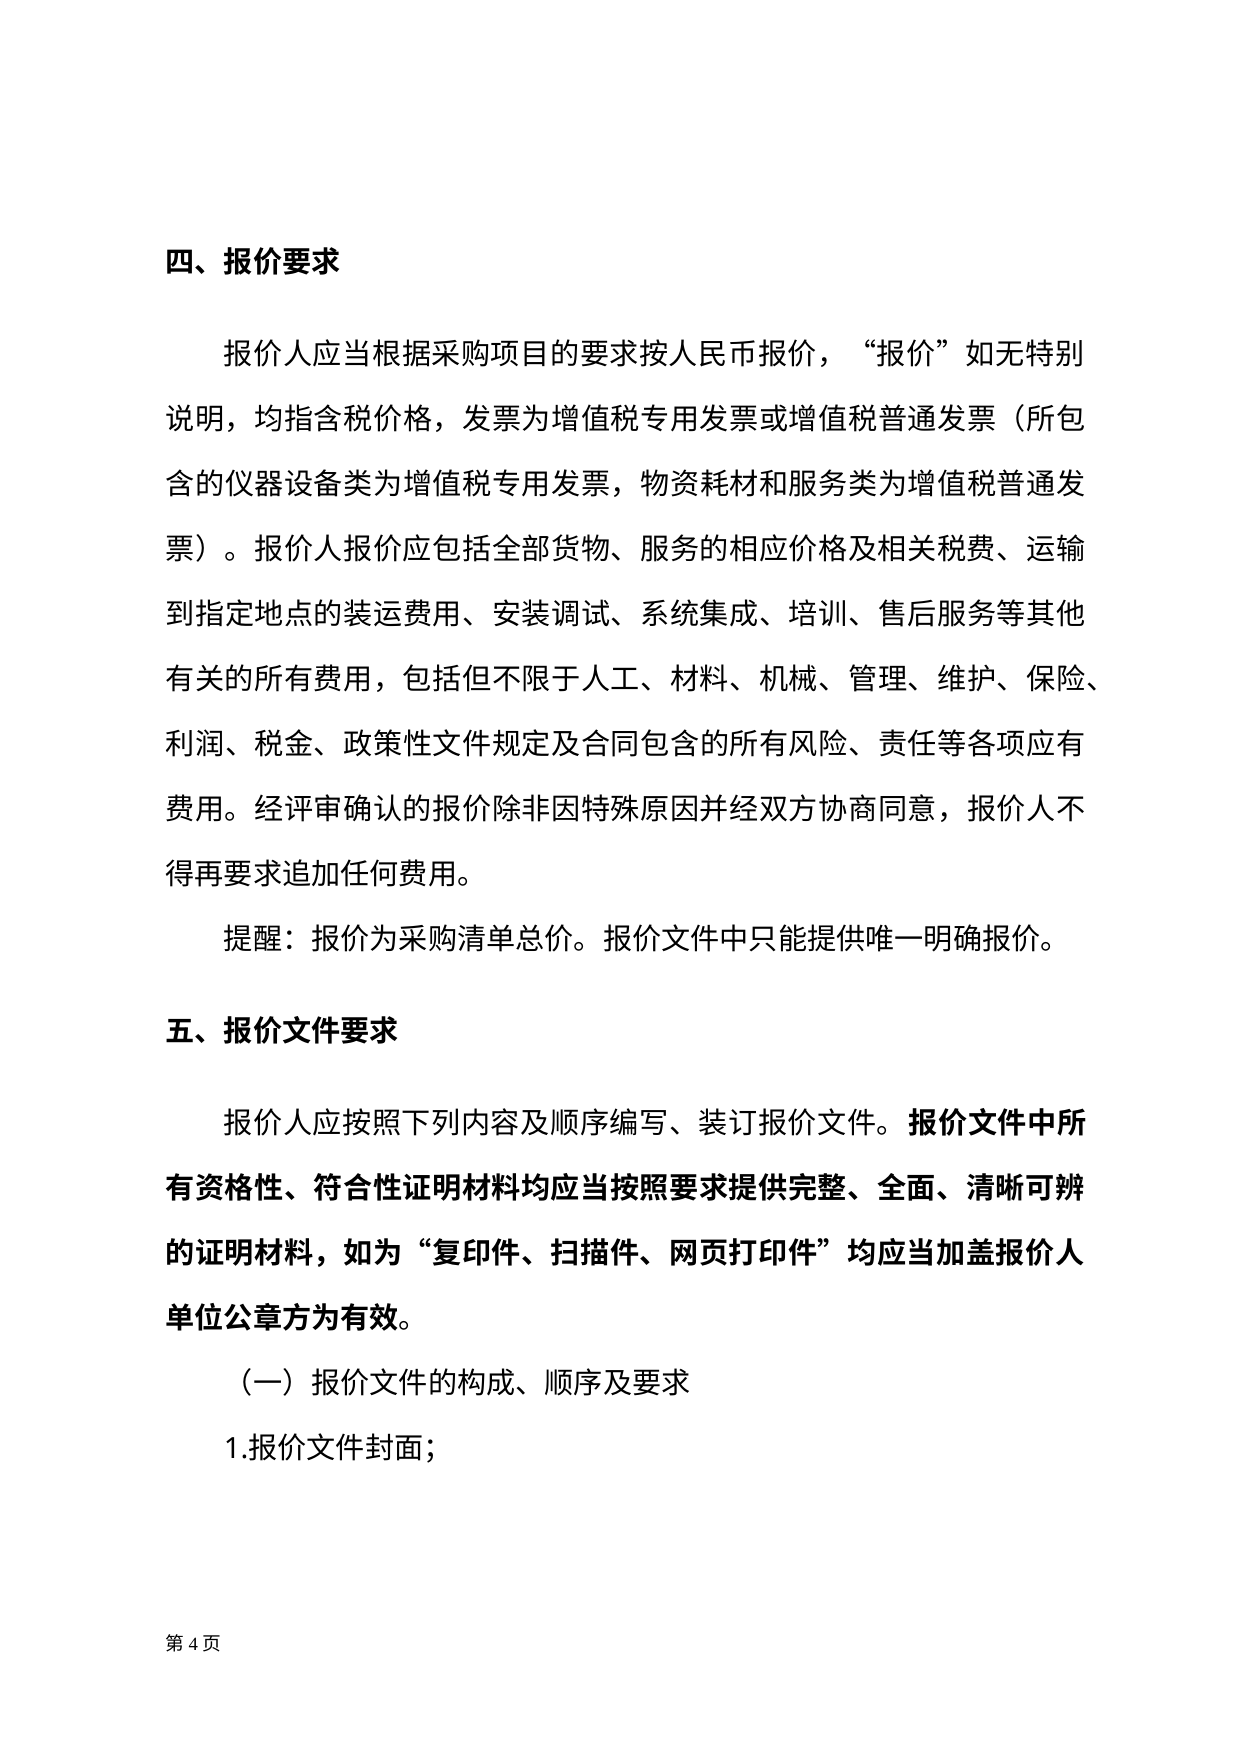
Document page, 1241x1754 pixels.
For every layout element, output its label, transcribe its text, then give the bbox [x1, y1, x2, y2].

text 1.报价文件封面； [165, 1413, 1087, 1478]
subtitle 四、报价要求 [165, 227, 1087, 292]
text 提醒：报价为采购清单总价。报价文件中只能提供唯一明确报价。 [165, 904, 1087, 969]
text （一）报价文件的构成、顺序及要求 [165, 1348, 1087, 1413]
text 报价人应当根据采购项目的要求按人民币报价，“报价”如无特别说明，均指含税价格，发票为增值税专用发票或增值税普通发票（所包含的仪器设备类为增值税专用发票，物资耗材和服务类为增值税普通发票）。报价人报价应包括全部货物、服务的相应价格及相关税费、运输到指定地点的装运费用、安装调试、系统集成、培训、售后服务等其他有关的所有费用，包括但不限于人工、材料、机械、管理、维护、保险、利润、税金、政策性文件规定及合同包含的所有风险、责任等各项应有费用。经评审确认的报价除非因特殊原因并经双方协商同意，报价人不得再要求追加任何费用。 [165, 319, 1087, 904]
subtitle 五、报价文件要求 [165, 996, 1087, 1061]
text 报价人应按照下列内容及顺序编写、装订报价文件。报价文件中所有资格性、符合性证明材料均应当按照要求提供完整、全面、清晰可辨的证明材料，如为“复印件、扫描件、网页打印件”均应当加盖报价人单位公章方为有效。 [165, 1088, 1087, 1348]
